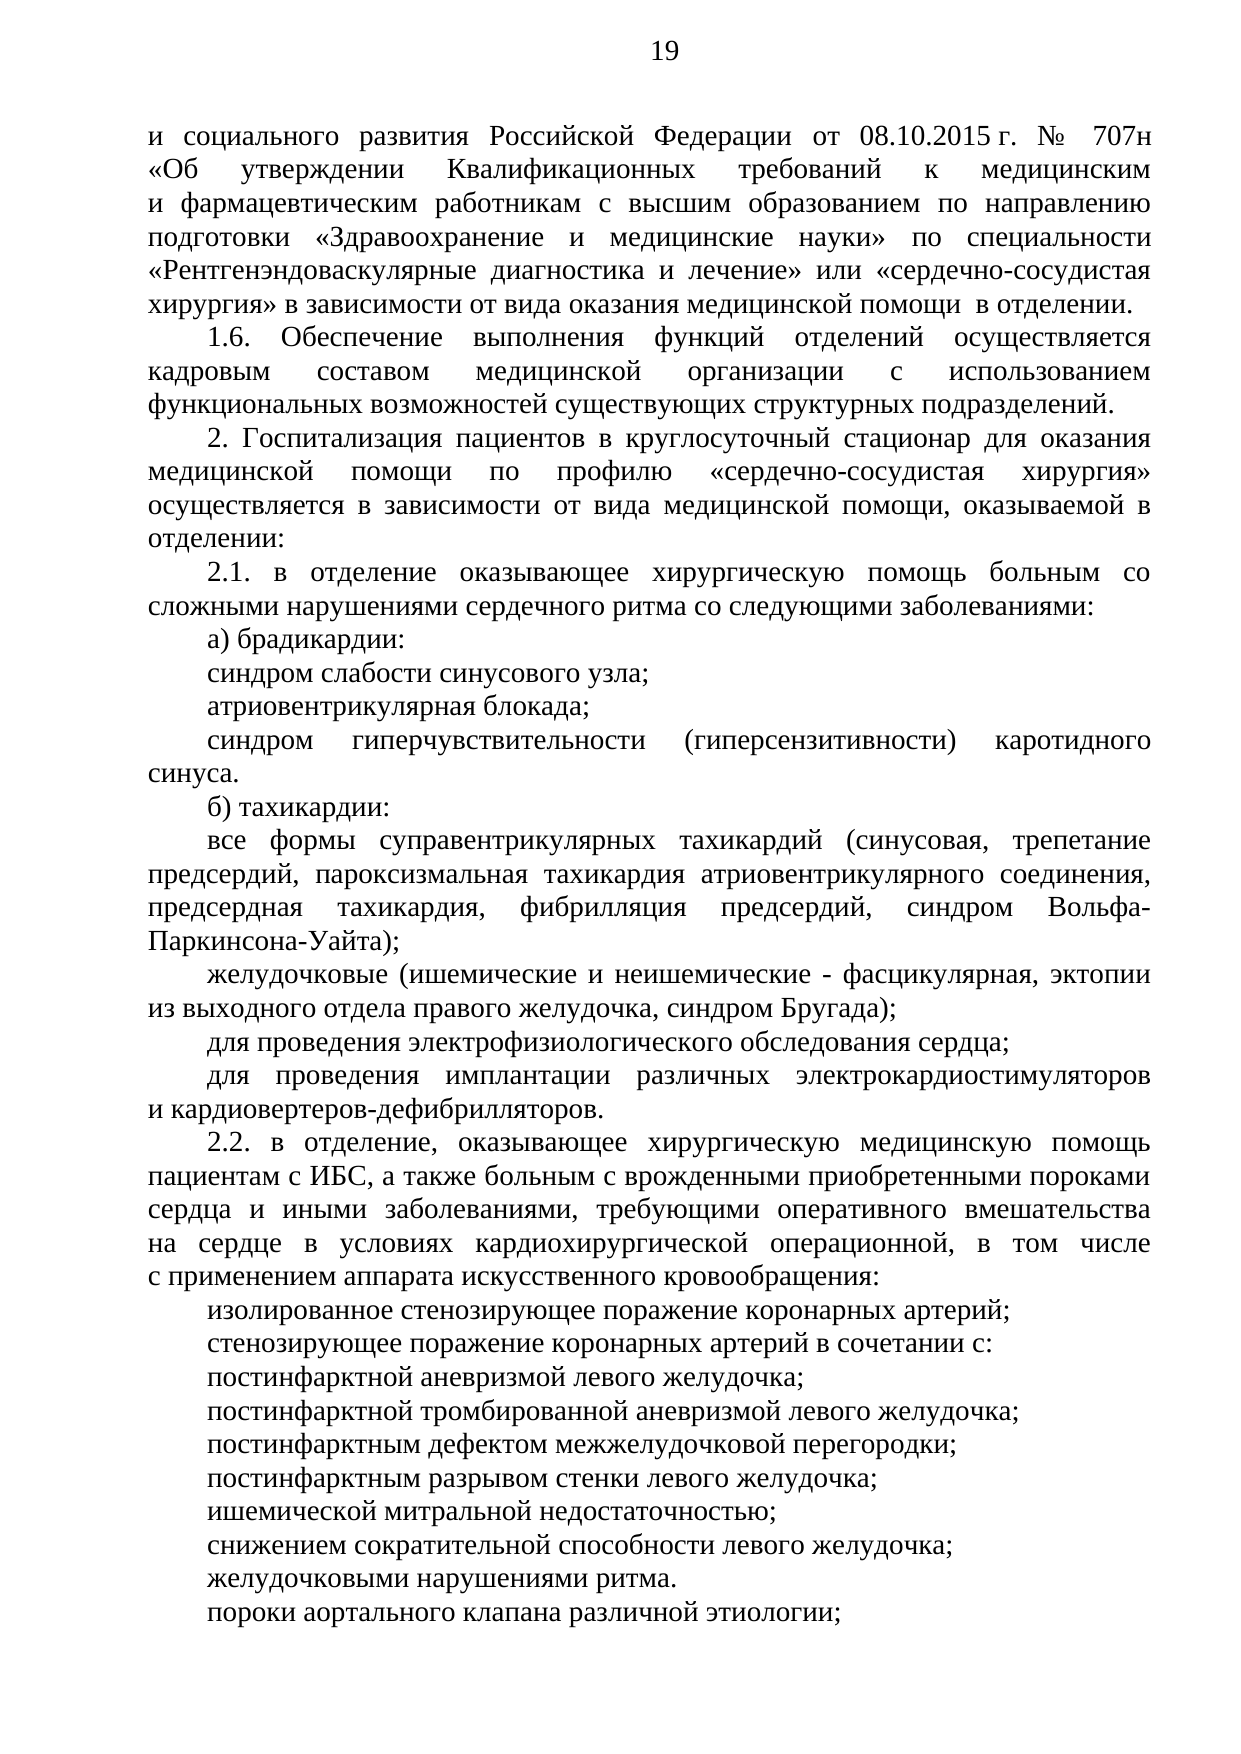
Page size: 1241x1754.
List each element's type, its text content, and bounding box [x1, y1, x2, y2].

text снижением сократительной способности левого желудочка; [148, 1527, 1152, 1560]
text синдром гиперчувствительности (гиперсензитивности) каротидного синуса. [148, 722, 1152, 789]
text пороки аортального клапана различной этиологии; [148, 1594, 1152, 1627]
text постинфарктным разрывом стенки левого желудочка; [148, 1460, 1152, 1493]
text постинфарктной тромбированной аневризмой левого желудочка; [148, 1393, 1152, 1426]
text для проведения имплантации различных электрокардиостимуляторов и кардиовертеров-дефибрилляторов. [148, 1057, 1152, 1124]
text желудочковые (ишемические и неишемические - фасцикулярная, эктопии из выходного отдела правого желудочка, синдром Бругада); [148, 957, 1152, 1024]
text 1.6. Обеспечение выполнения функций отделений осуществляется кадровым составом медицинской организации с использованием функциональных возможностей существующих структурных подразделений. [148, 319, 1152, 420]
text 2.1. в отделение оказывающее хирургическую помощь больным со сложными нарушениями сердечного ритма со следующими заболеваниями: [148, 554, 1152, 621]
text 2. Госпитализация пациентов в круглосуточный стационар для оказания медицинской помощи по профилю «сердечно-сосудистая хирургия» осуществляется в зависимости от вида медицинской помощи, оказываемой в отделении: [148, 420, 1152, 554]
text изолированное стенозирующее поражение коронарных артерий; [148, 1292, 1152, 1326]
text желудочковыми нарушениями ритма. [148, 1560, 1152, 1594]
text для проведения электрофизиологического обследования сердца; [148, 1024, 1152, 1057]
text ишемической митральной недостаточностью; [148, 1493, 1152, 1527]
text атриовентрикулярная блокада; [148, 688, 1152, 722]
text а) брадикардии: [148, 621, 1152, 655]
text постинфарктной аневризмой левого желудочка; [148, 1359, 1152, 1393]
text б) тахикардии: [148, 789, 1152, 822]
text все формы суправентрикулярных тахикардий (синусовая, трепетание предсердий, пароксизмальная тахикардия атриовентрикулярного соединения, предсердная тахикардия, фибрилляция предсердий, синдром Вольфа-Паркинсона-Уайта); [148, 822, 1152, 957]
text стенозирующее поражение коронарных артерий в сочетании с: [148, 1326, 1152, 1359]
text синдром слабости синусового узла; [148, 655, 1152, 688]
text 2.2. в отделение, оказывающее хирургическую медицинскую помощь пациентам с ИБС, а также больным с врожденными приобретенными пороками сердца и иными заболеваниями, требующими оперативного вмешательства на сердце в условиях кардиохирургической операционной, в том числе с применением аппарата искусственного кровообращения: [148, 1124, 1152, 1292]
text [148, 118, 1152, 319]
text постинфарктным дефектом межжелудочковой перегородки; [148, 1426, 1152, 1460]
